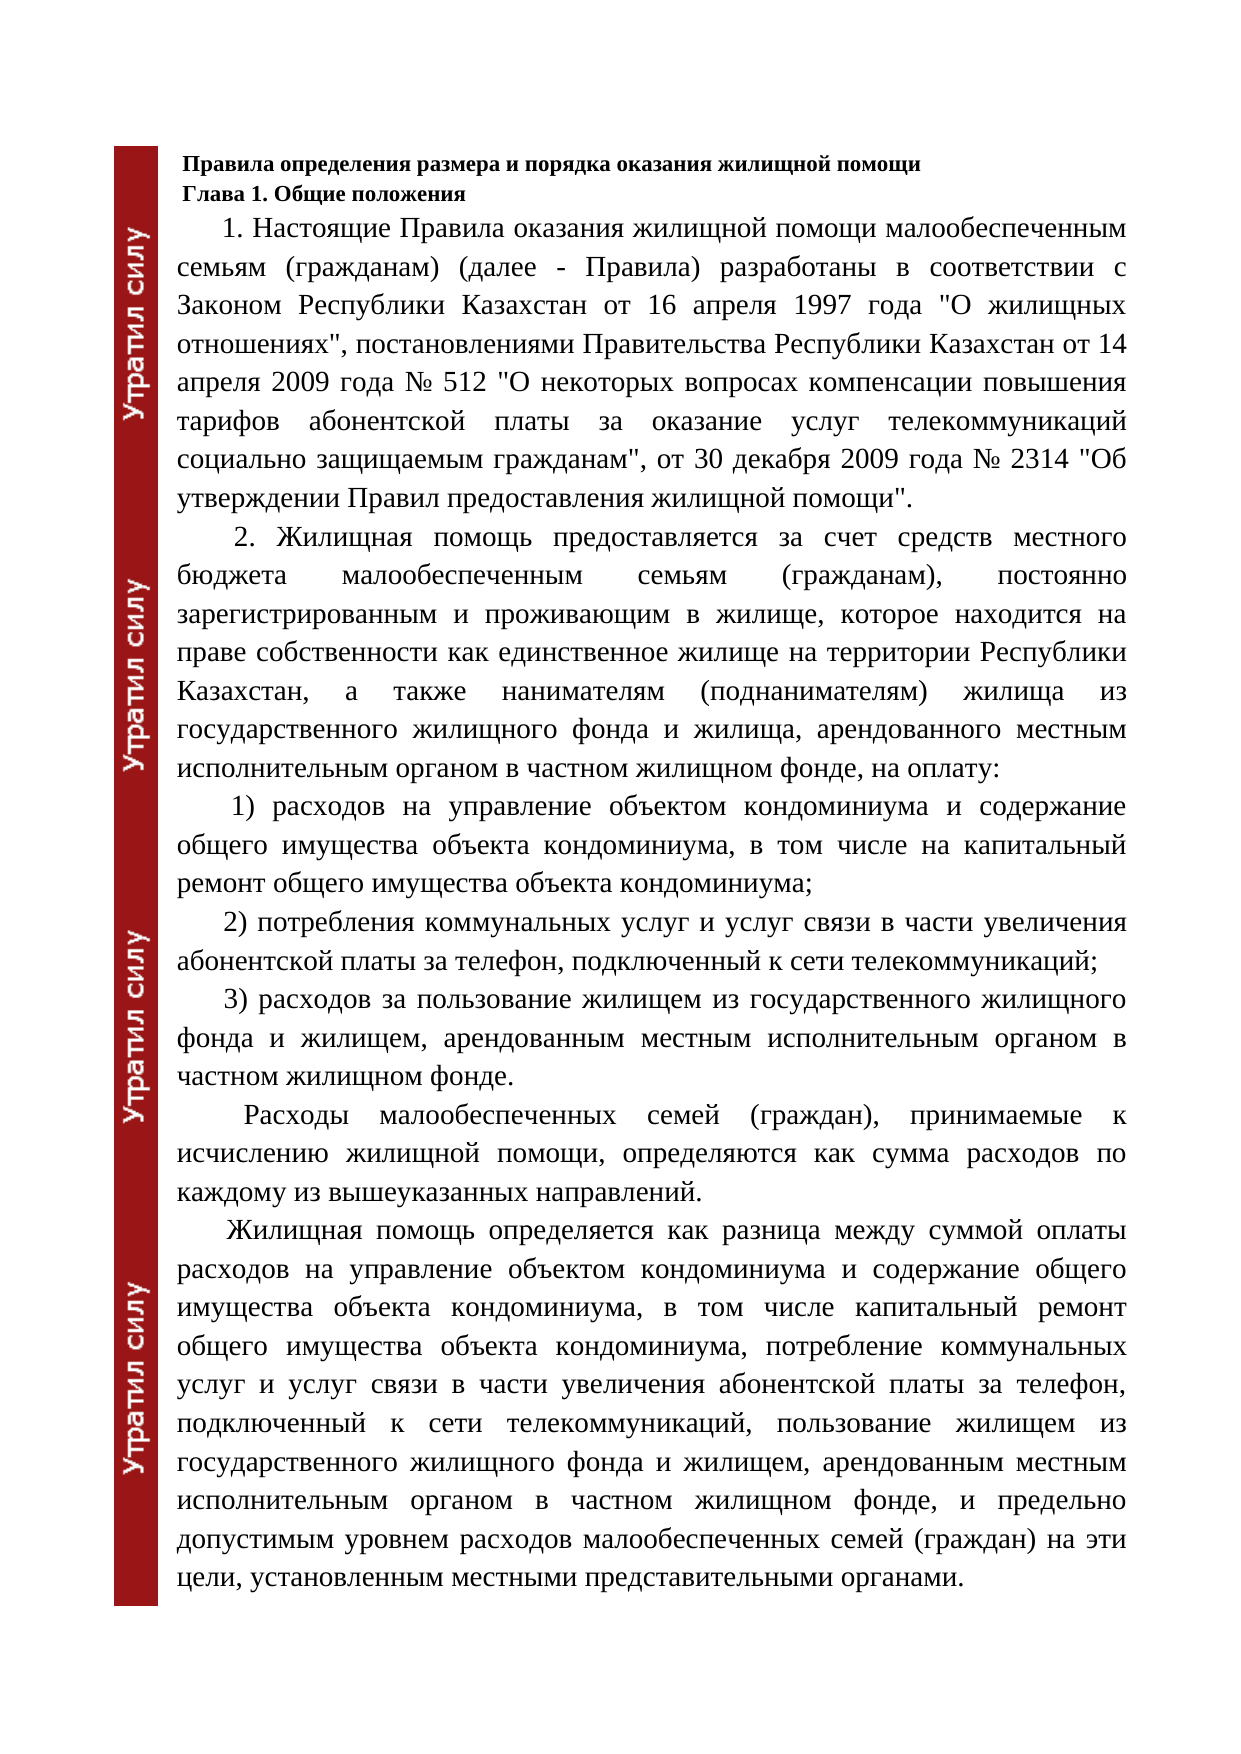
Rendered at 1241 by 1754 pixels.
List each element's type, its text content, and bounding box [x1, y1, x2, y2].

picture [114, 1207, 158, 1212]
picture [114, 1593, 158, 1606]
text 1) расходов на управление объектом кондоминиума и содержание общего имущества объекта кондоминиума, в том числе на капитальный ремонт общего имущества объекта кондоминиума; [112, 788, 1128, 899]
text 1. Настоящие Правила оказания жилищной помощи малообеспеченным семьям (гражданам) (далее - Правила) разработаны в соответствии с Законом Республики Казахстан от 16 апреля 1997 года "О жилищных отношениях", постановлениями Правительства Республики Казахстан от 14 апреля 2009 года № 512 "О некоторых вопросах компенсации повышения тарифов абонентской платы за оказание услуг телекоммуникаций социально защищаемым гражданам", от 30 декабря 2009 года № 2314 "Об утверждении Правил предоставления жилищной помощи". [112, 210, 1128, 514]
picture [114, 1092, 158, 1097]
text 3) расходов за пользование жилищем из государственного жилищного фонда и жилищем, арендованным местным исполнительным органом в частном жилищном фонде. [112, 981, 1128, 1092]
text 2) потребления коммунальных услуг и услуг связи в части увеличения абонентской платы за телефон, подключенный к сети телекоммуникаций; [112, 904, 1128, 976]
text Расходы малообеспеченных семей (граждан), принимаемые к исчислению жилищной помощи, определяются как сумма расходов по каждому из вышеуказанных направлений. [112, 1097, 1128, 1207]
picture [114, 514, 158, 519]
text Жилищная помощь определяется как разница между суммой оплаты расходов на управление объектом кондоминиума и содержание общего имущества объекта кондоминиума, в том числе капитальный ремонт общего имущества объекта кондоминиума, потребление коммунальных услуг и услуг связи в части увеличения абонентской платы за телефон, подключенный к сети телекоммуникаций, пользование жилищем из государственного жилищного фонда и жилищем, арендованным местным исполнительным органом в частном жилищном фонде, и предельно допустимым уровнем расходов малообеспеченных семей (граждан) на эти цели, установленным местными представительными органами. [112, 1212, 1128, 1593]
text Глава 1. Общие положения [112, 180, 1128, 207]
picture [114, 976, 158, 981]
text 2. Жилищная помощь предоставляется за счет средств местного бюджета малообеспеченным семьям (гражданам), постоянно зарегистрированным и проживающим в жилище, которое находится на праве собственности как единственное жилище на территории Республики Казахстан, а также нанимателям (поднанимателям) жилища из государственного жилищного фонда и жилища, арендованного местным исполнительным органом в частном жилищном фонде, на оплату: [112, 519, 1128, 783]
picture [114, 899, 158, 904]
picture [114, 146, 158, 150]
text Правила определения размера и порядка оказания жилищной помощи [112, 150, 1128, 176]
picture [114, 783, 158, 788]
picture [114, 176, 158, 180]
